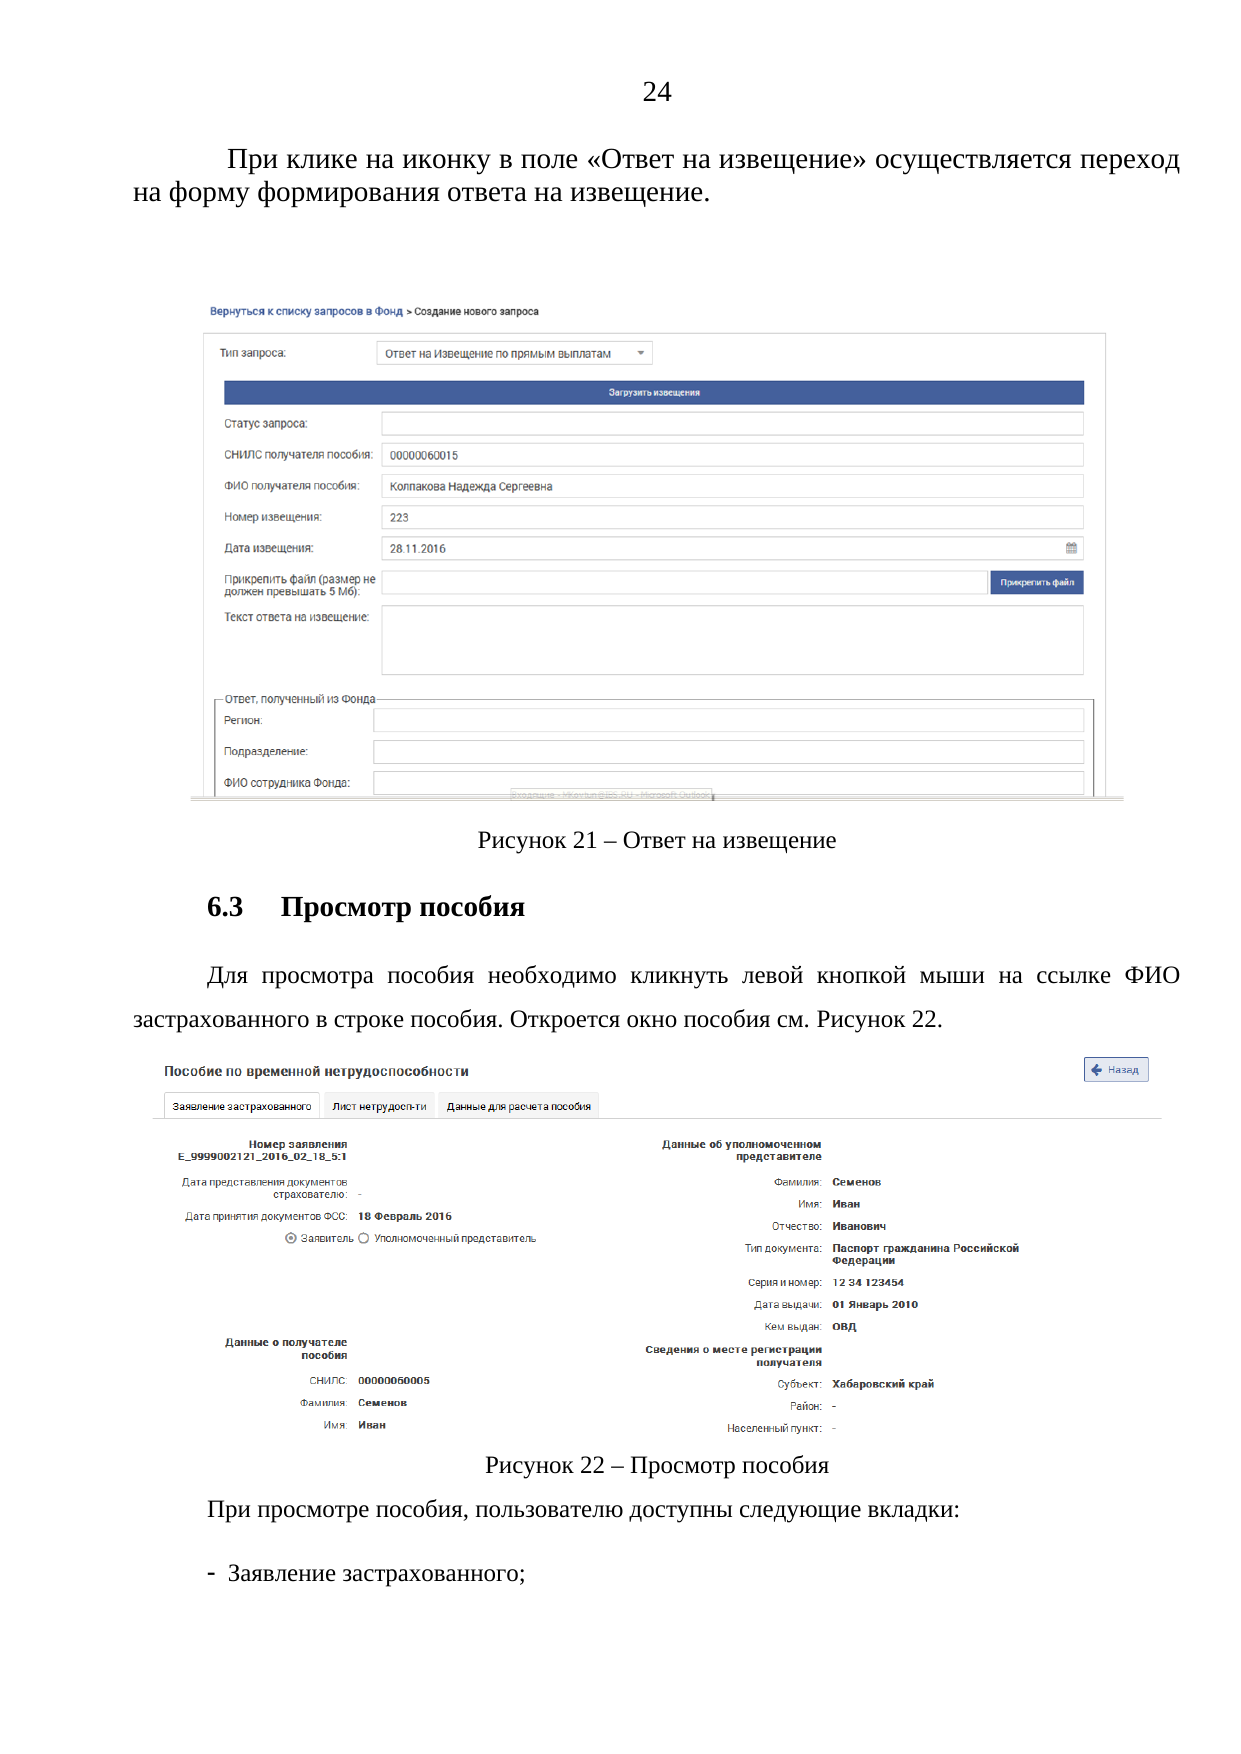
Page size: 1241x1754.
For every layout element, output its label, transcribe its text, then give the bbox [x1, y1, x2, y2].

text Для просмотра пособия необходимо кликнуть левой кнопкой мыши на ссылке ФИО застрахованного в строке пособия. Откроется окно пособия см. Рисунок 22. [133, 961, 1181, 1032]
text Рисунок 21 – Ответ на извещение [133, 825, 1181, 854]
text При просмотре пособия, пользователю доступны следующие вкладки: [133, 1494, 1181, 1522]
text При клике на иконку в поле «Ответ на извещение» осуществляется переход на форму формирования ответа на извещение. [133, 141, 1181, 208]
text Просмотр пособия [207, 889, 1181, 923]
picture [190, 295, 1124, 801]
picture [152, 1046, 1162, 1437]
text Рисунок 22 – Просмотр пособия [133, 1451, 1181, 1479]
text Заявление застрахованного; [207, 1558, 1181, 1586]
